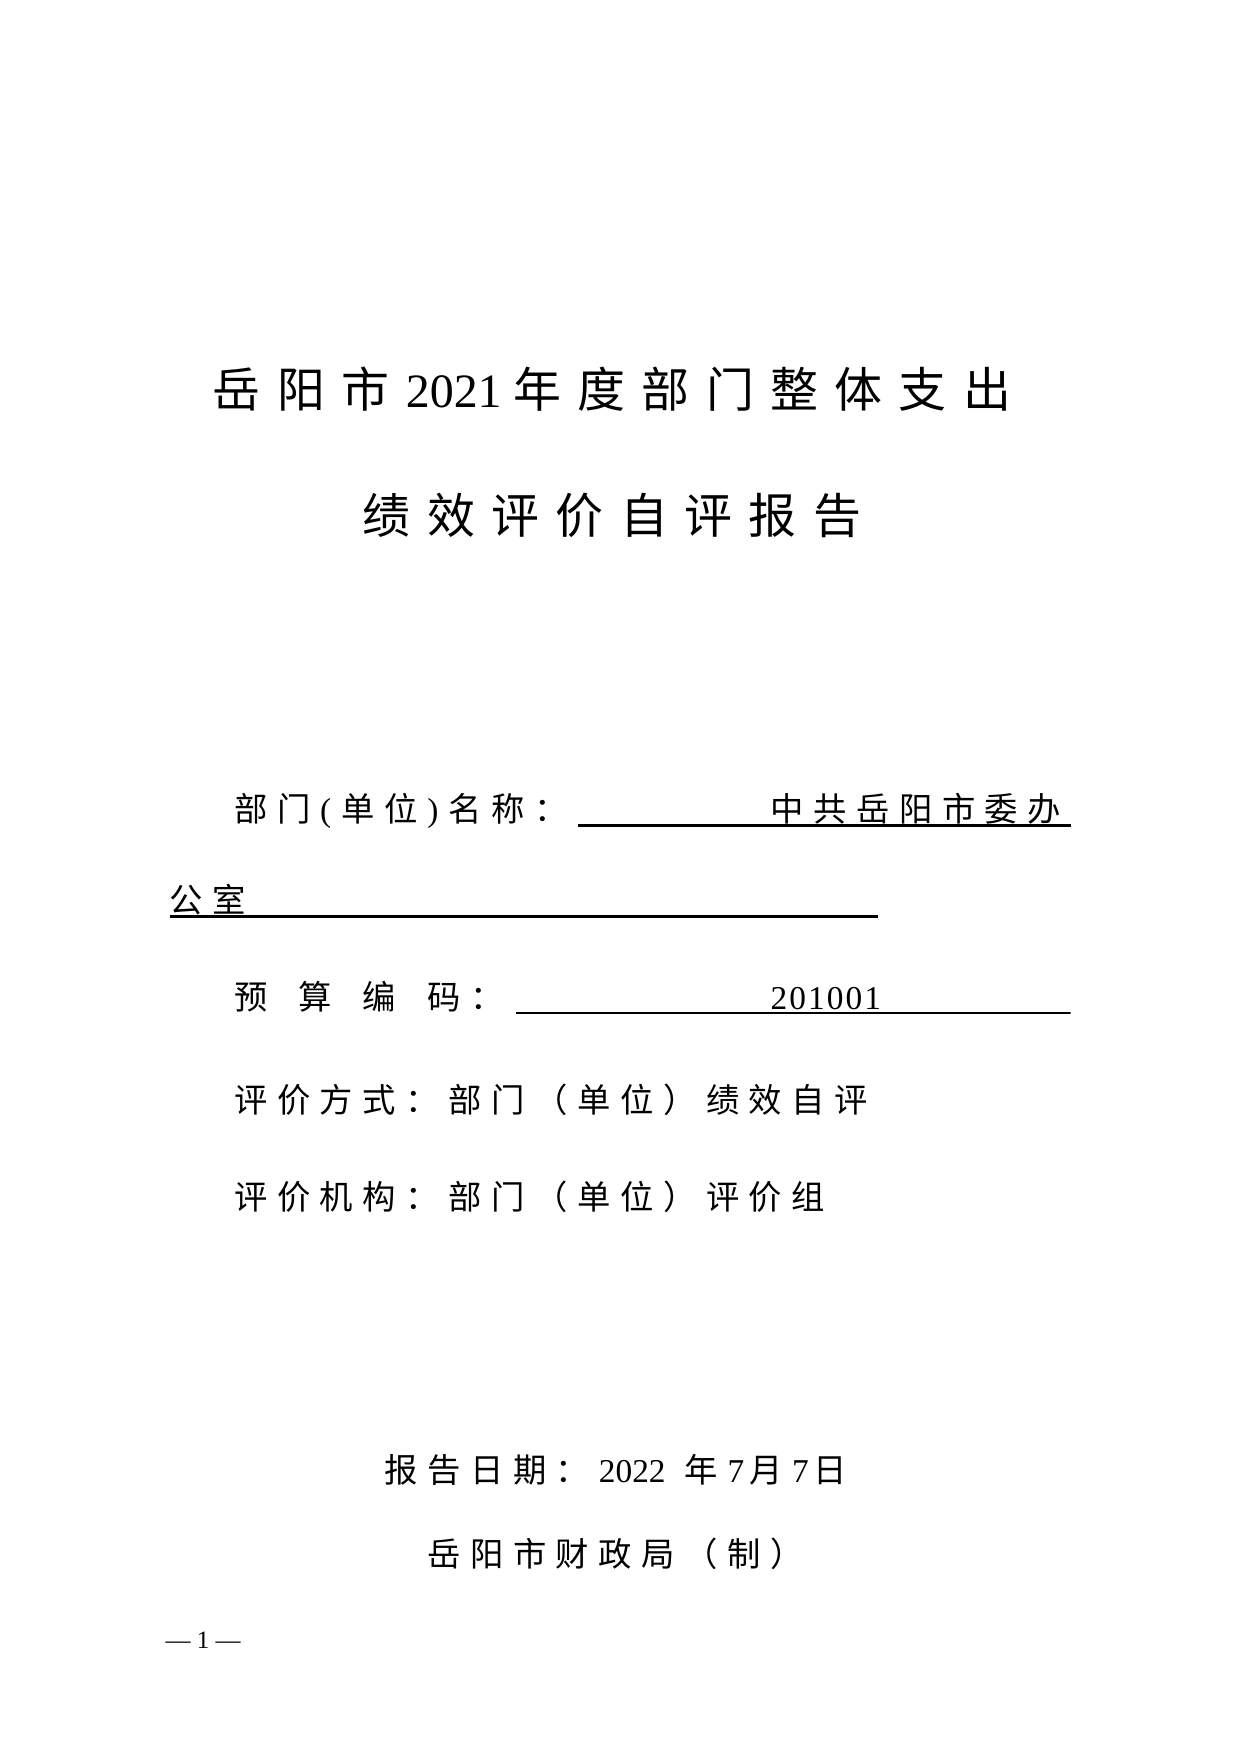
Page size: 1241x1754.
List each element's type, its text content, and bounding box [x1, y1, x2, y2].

text 评价机构：部门（单位）评价组 [169, 1164, 1071, 1226]
text 报告日期：2022年7月7日 [169, 1436, 1071, 1499]
text 预 算 编 码： 201001 [169, 963, 1071, 1026]
text 评价方式：部门（单位）绩效自评 [169, 1067, 1071, 1129]
text 部门(单位)名称： 中共岳阳市委办公室 [169, 776, 1071, 929]
text 岳阳市财政局（制） [169, 1521, 1071, 1583]
text 绩效评价自评报告 [169, 450, 1071, 575]
text 岳阳市2021年度部门整体支出 [169, 324, 1071, 450]
